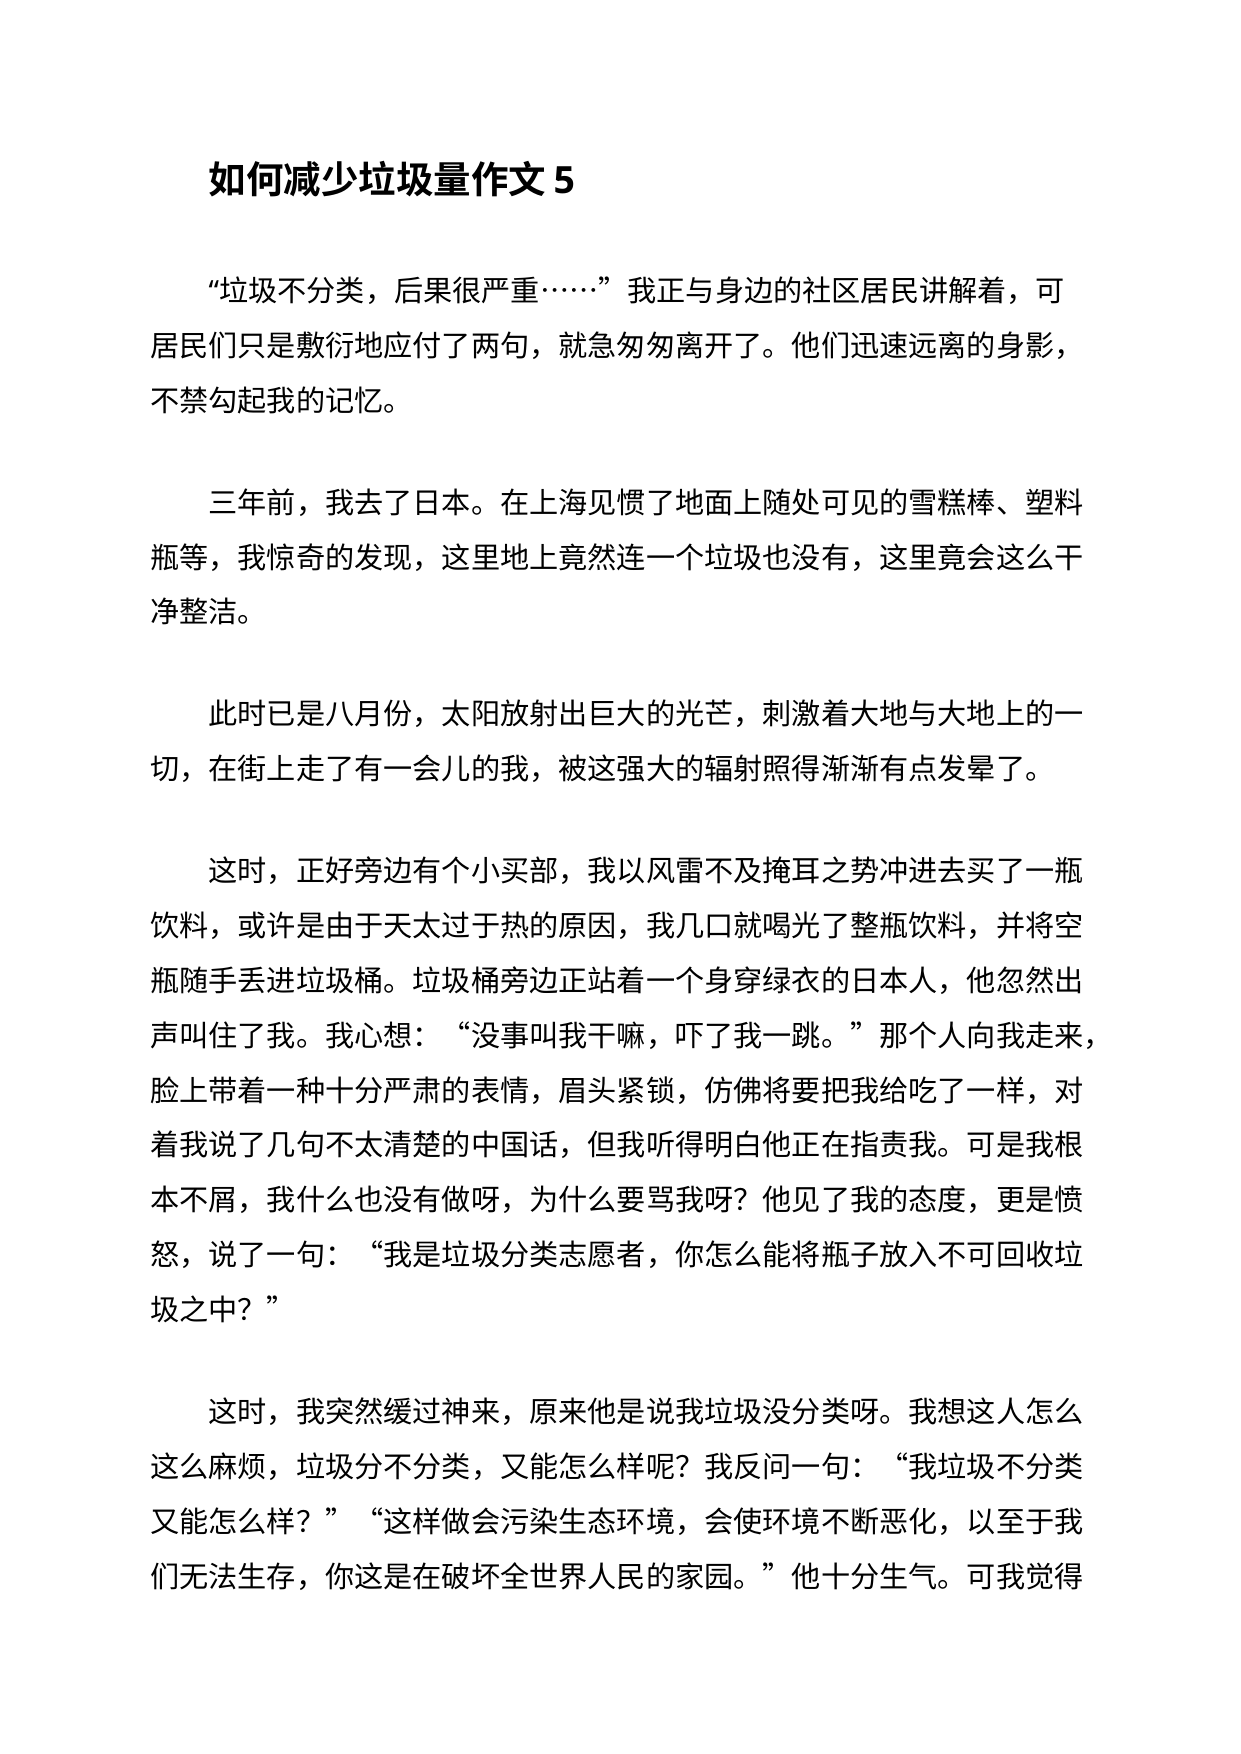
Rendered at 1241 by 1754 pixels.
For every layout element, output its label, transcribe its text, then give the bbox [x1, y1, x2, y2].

text 此时已是八月份，太阳放射出巨大的光芒，刺激着大地与大地上的一切，在街上走了有一会儿的我，被这强大的辐射照得渐渐有点发晕了。 [150, 691, 1090, 788]
text 三年前，我去了日本。在上海见惯了地面上随处可见的雪糕棒、塑料瓶等，我惊奇的发现，这里地上竟然连一个垃圾也没有，这里竟会这么干净整洁。 [150, 479, 1090, 631]
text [150, 1388, 1090, 1595]
text 如何减少垃圾量作文5 [150, 150, 1090, 204]
text “垃圾不分类，后果很严重……”我正与身边的社区居民讲解着，可居民们只是敷衍地应付了两句，就急匆匆离开了。他们迅速远离的身影，不禁勾起我的记忆。 [150, 268, 1090, 420]
text 这时，正好旁边有个小买部，我以风雷不及掩耳之势冲进去买了一瓶饮料，或许是由于天太过于热的原因，我几口就喝光了整瓶饮料，并将空瓶随手丢进垃圾桶。垃圾桶旁边正站着一个身穿绿衣的日本人，他忽然出声叫住了我。我心想：“没事叫我干嘛，吓了我一跳。”那个人向我走来，脸上带着一种十分严肃的表情，眉头紧锁，仿佛将要把我给吃了一样，对着我说了几句不太清楚的中国话，但我听得明白他正在指责我。可是我根本不屑，我什么也没有做呀，为什么要骂我呀？他见了我的态度，更是愤怒，说了一句：“我是垃圾分类志愿者，你怎么能将瓶子放入不可回收垃圾之中？” [150, 847, 1090, 1329]
